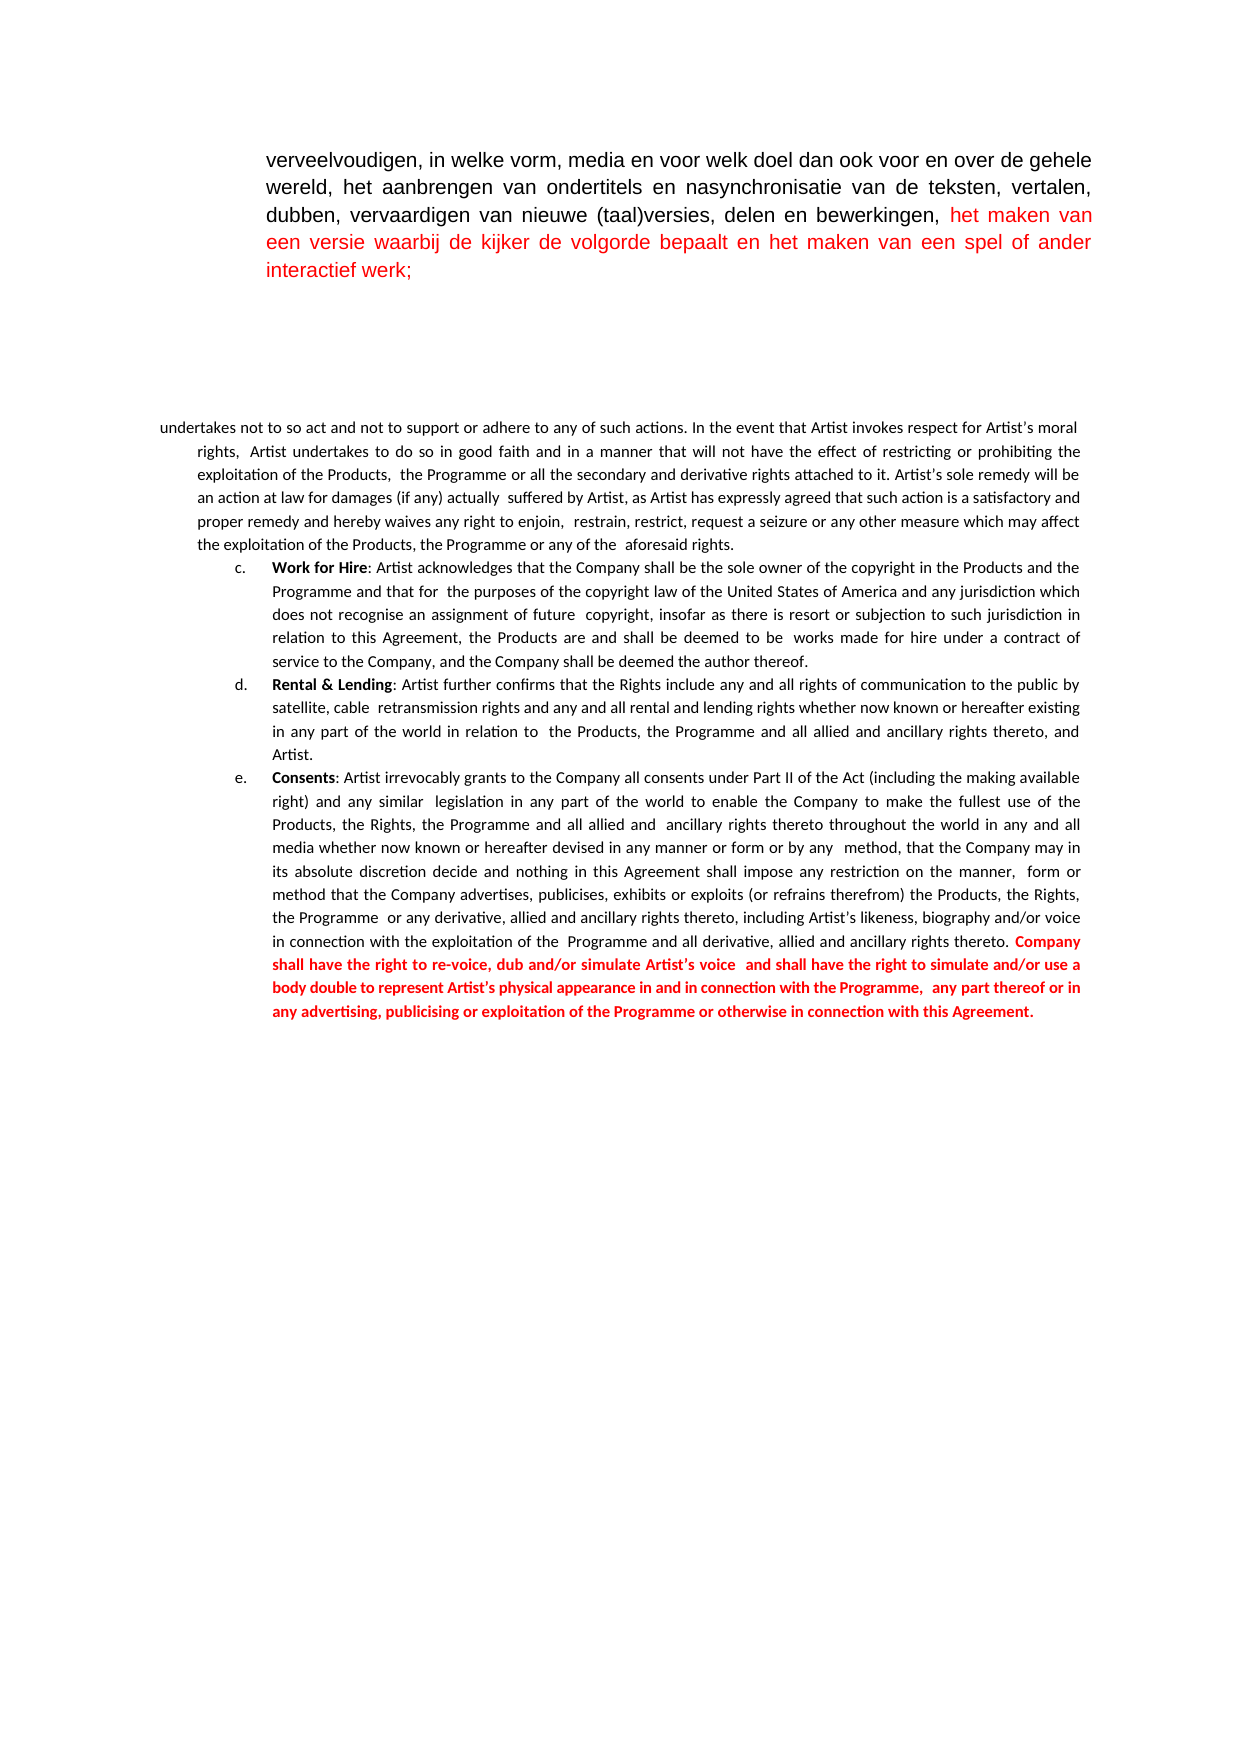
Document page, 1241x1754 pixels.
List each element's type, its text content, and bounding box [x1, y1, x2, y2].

list Work for Hire: Artist acknowledges that the Company shall be the sole owner of the copyright in the Products and the Programme and that for the purposes of the copyright law of the United States of America and any jurisdiction which does not recognise an assignment of future copyright, insofar as there is resort or subjection to such jurisdiction in relation to this Agreement, the Products are and shall be deemed to be works made for hire under a contract of service to the Company, and the Company shall be deemed the author thereof. [234, 558, 1081, 671]
list Consents: Artist irrevocably grants to the Company all consents under Part II of the Act (including the making available right) and any similar legislation in any part of the world to enable the Company to make the fullest use of the Products, the Rights, the Programme and all allied and ancillary rights thereto throughout the world in any and all media whether now known or hereafter devised in any manner or form or by any method, that the Company may in its absolute discretion decide and nothing in this Agreement shall impose any restriction on the manner, form or method that the Company advertises, publicises, exhibits or exploits (or refrains therefrom) the Products, the Rights, the Programme or any derivative, allied and ancillary rights thereto, including Artist’s likeness, biography and/or voice in connection with the exploitation of the Programme and all derivative, allied and ancillary rights thereto. Company shall have the right to re-voice, dub and/or simulate Artist’s voice and shall have the right to simulate and/or use a body double to represent Artist’s physical appearance in and in connection with the Programme, any part thereof or in any advertising, publicising or exploitation of the Programme or otherwise in connection with this Agreement. [234, 768, 1081, 1021]
text undertakes not to so act and not to support or adhere to any of such actions. In the event that Artist invokes respect for Artist’s moral rights, Artist undertakes to do so in good faith and in a manner that will not have the effect of restricting or prohibiting the exploitation of the Products, the Programme or all the secondary and derivative rights attached to it. Artist’s sole remedy will be an action at law for damages (if any) actually suffered by Artist, as Artist has expressly agreed that such action is a satisfactory and proper remedy and hereby waives any right to enjoin, restrain, restrict, request a seizure or any other measure which may affect the exploitation of the Products, the Programme or any of the aforesaid rights. [159, 418, 1081, 554]
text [207, 148, 1093, 282]
list Rental & Lending: Artist further confirms that the Rights include any and all rights of communication to the public by satellite, cable retransmission rights and any and all rental and lending rights whether now known or hereafter existing in any part of the world in relation to the Products, the Programme and all allied and ancillary rights thereto, and Artist. [234, 674, 1081, 765]
